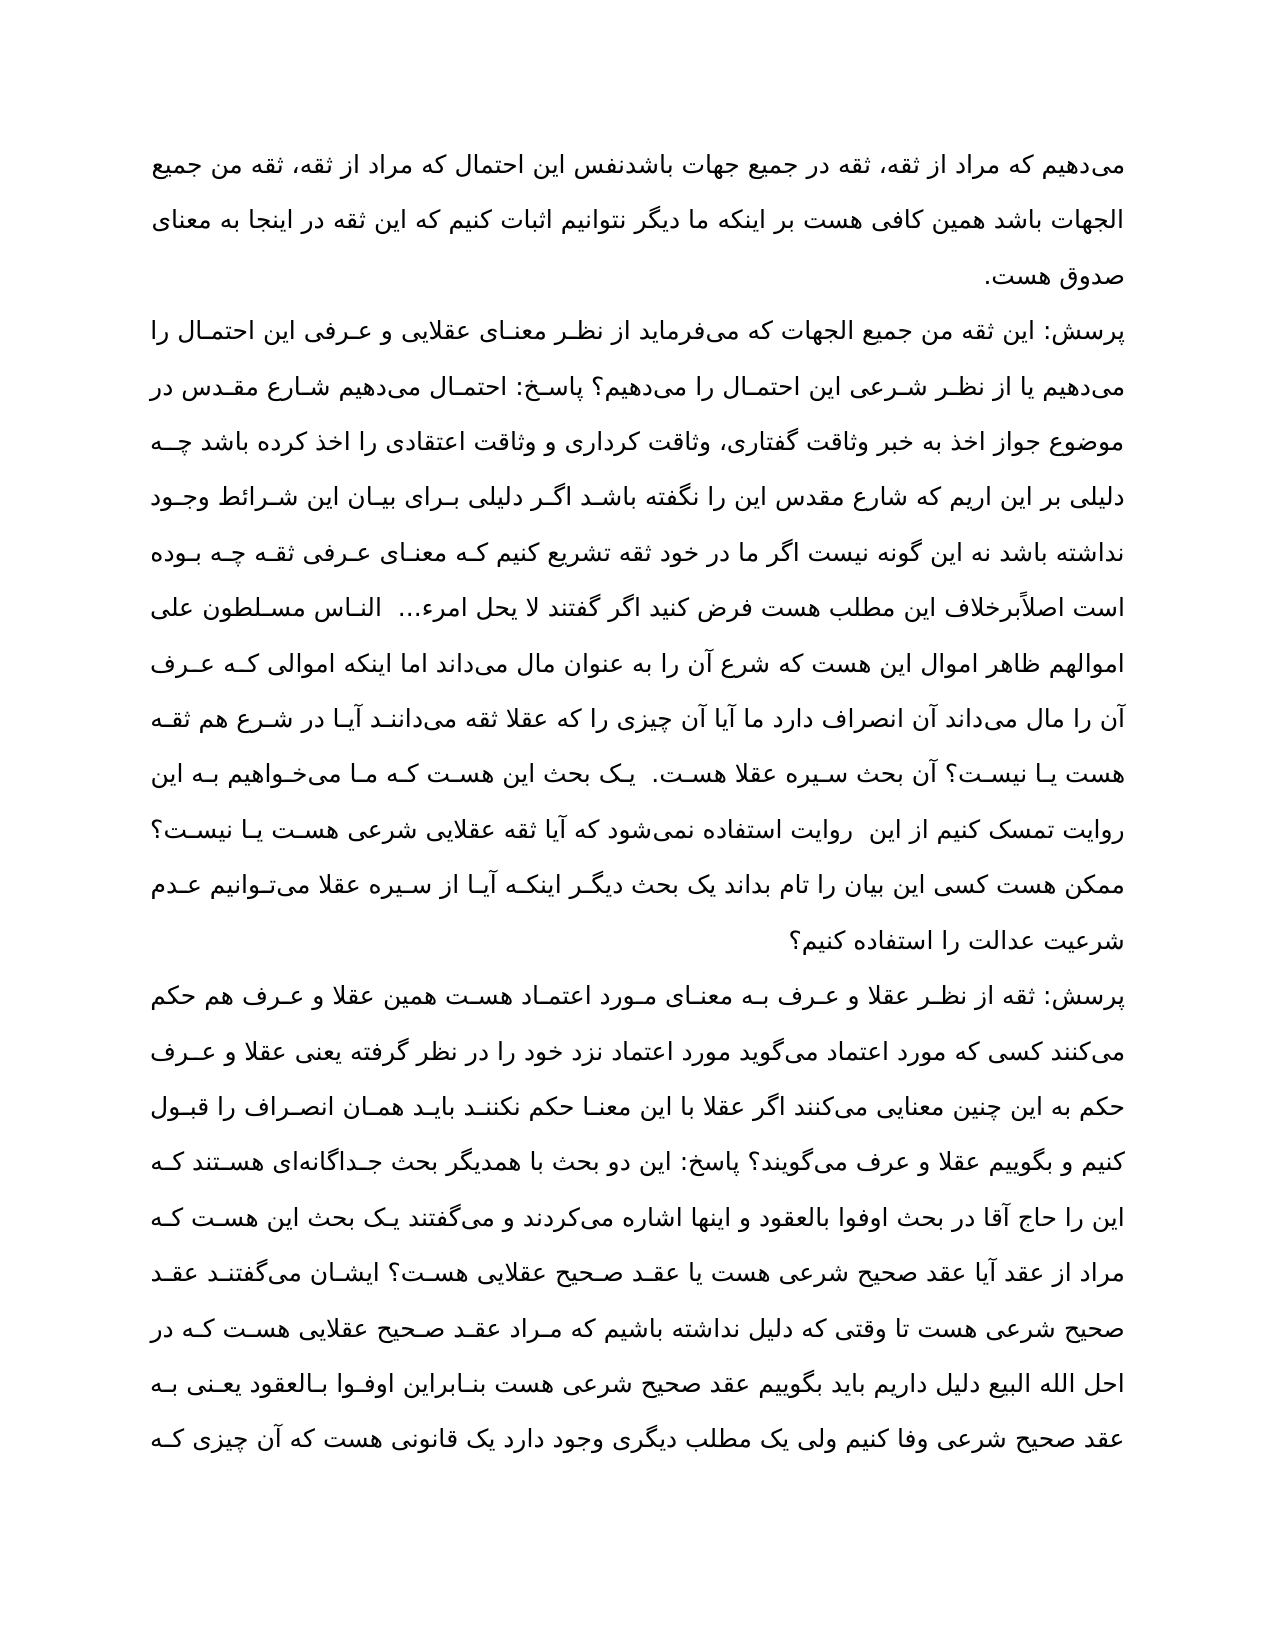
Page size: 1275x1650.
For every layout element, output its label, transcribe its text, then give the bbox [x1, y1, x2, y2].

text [150, 981, 1125, 1454]
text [150, 150, 1125, 290]
text پرسش: این ثقه من جمیع الجهات که می‌فرماید از نظر معنای عقلایی و عرفی این احتمال را می‌دهیم یا از نظر شرعی این احتمال را می‌دهیم؟ پاسخ: احتمال می‌دهیم شارع مقدس در موضوع جواز اخذ به خبر وثاقت گفتاری، وثاقت کرداری و وثاقت اعتقادی را اخذ کرده باشد چه دلیلی بر این اریم که شارع مقدس این را نگفته باشد اگر دلیلی برای بیان این شرائط وجود نداشته باشد نه این گونه نیست اگر ما در خود ثقه تشریع کنیم که معنای عرفی ثقه چه بوده است اصلاً‌برخلاف این مطلب هست فرض کنید اگر گفتند لا یحل امرء... الناس مسلطون علی اموالهم ظاهر اموال این هست که شرع آن را به عنوان مال می‌داند اما اینکه اموالی که عرف آن را مال می‌داند آن انصراف دارد ما آیا آن چیزی را که عقلا ثقه می‌دانند آیا در شرع هم ثقه هست یا نیست؟ آن بحث سیره عقلا هست. یک بحث این هست که ما می‌خواهیم به این روایت تمسک کنیم از این روایت استفاده نمی‌شود که آیا ثقه عقلایی شرعی هست یا نیست؟ ممکن هست کسی این بیان را تام بداند ‌یک بحث دیگر اینکه آیا از سیره عقلا می‌توانیم عدم شرعیت عدالت را استفاده کنیم؟ [150, 316, 1125, 955]
